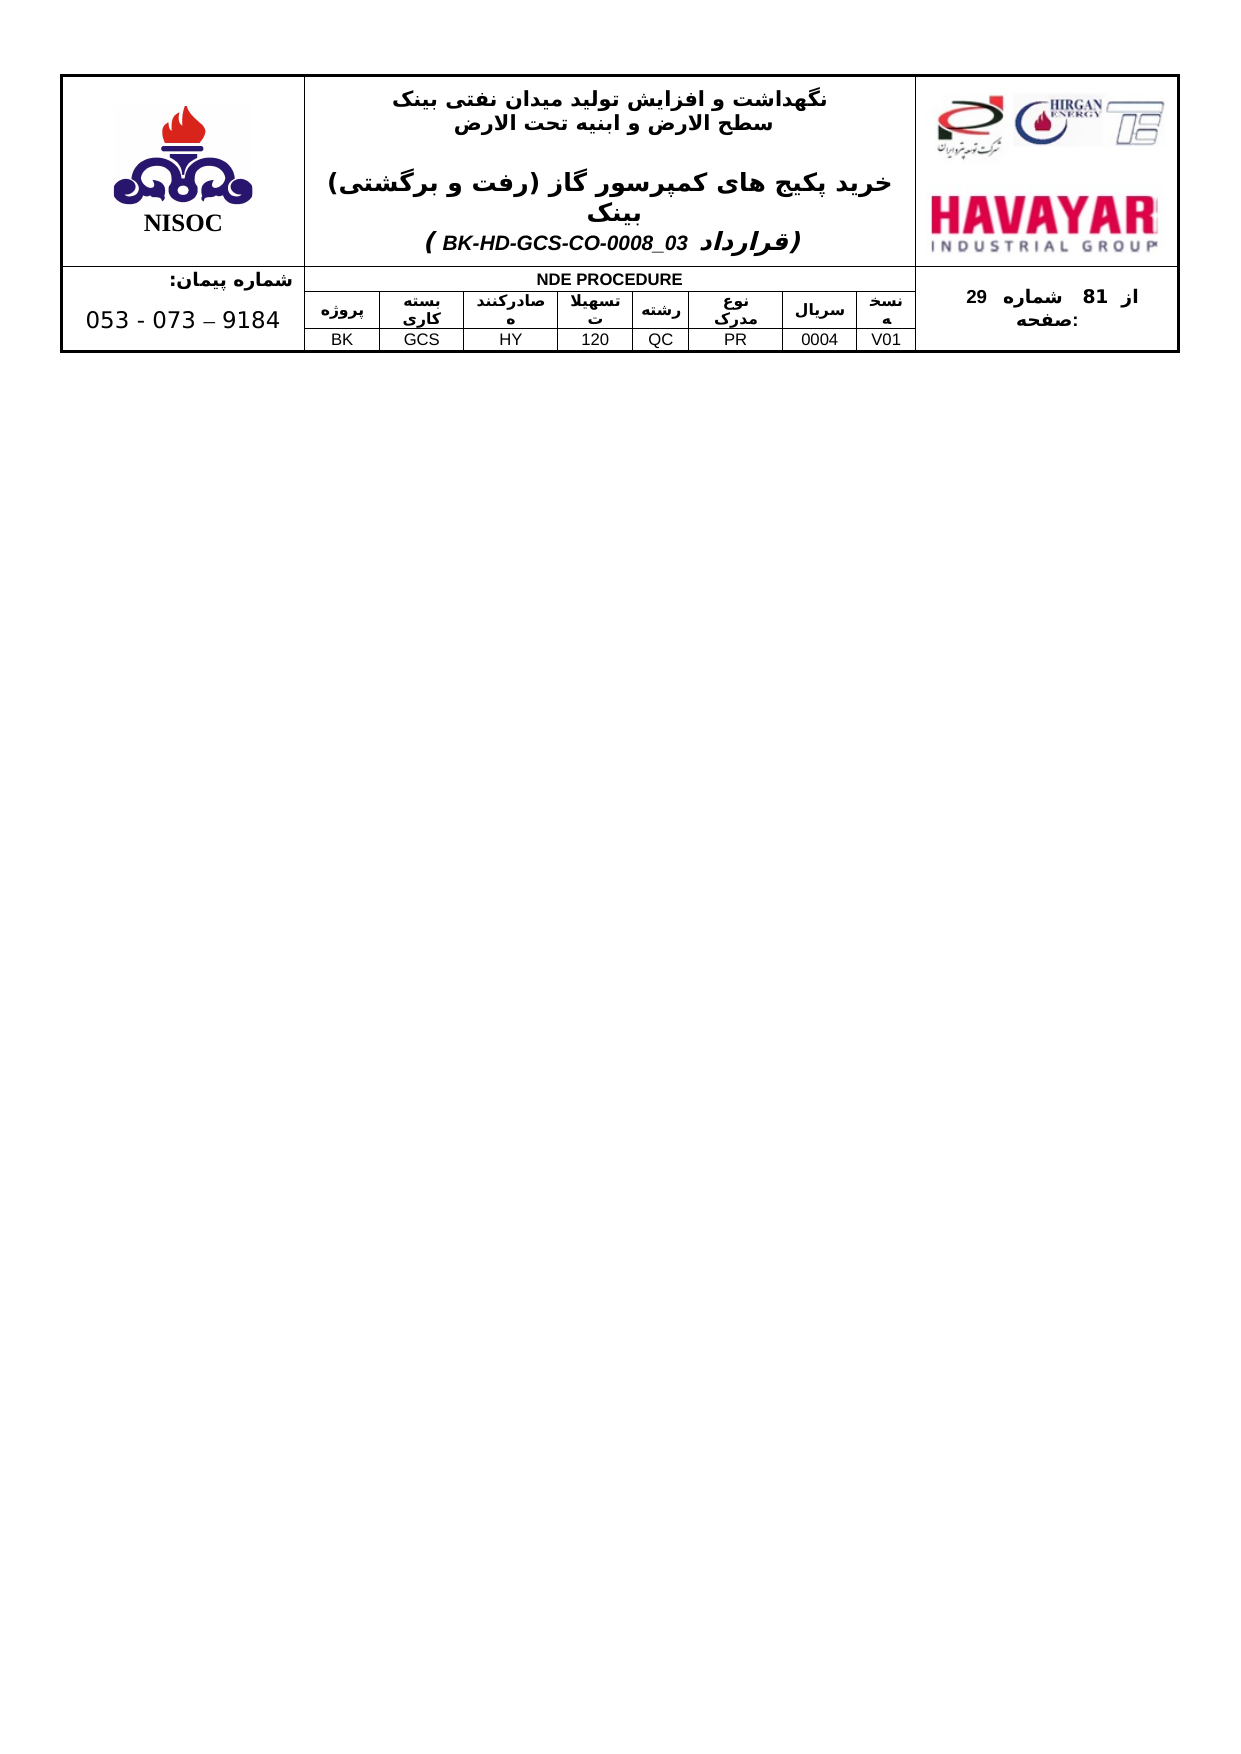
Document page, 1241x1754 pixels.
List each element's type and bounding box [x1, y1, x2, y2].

picture [113, 106, 253, 208]
picture [925, 92, 1166, 255]
